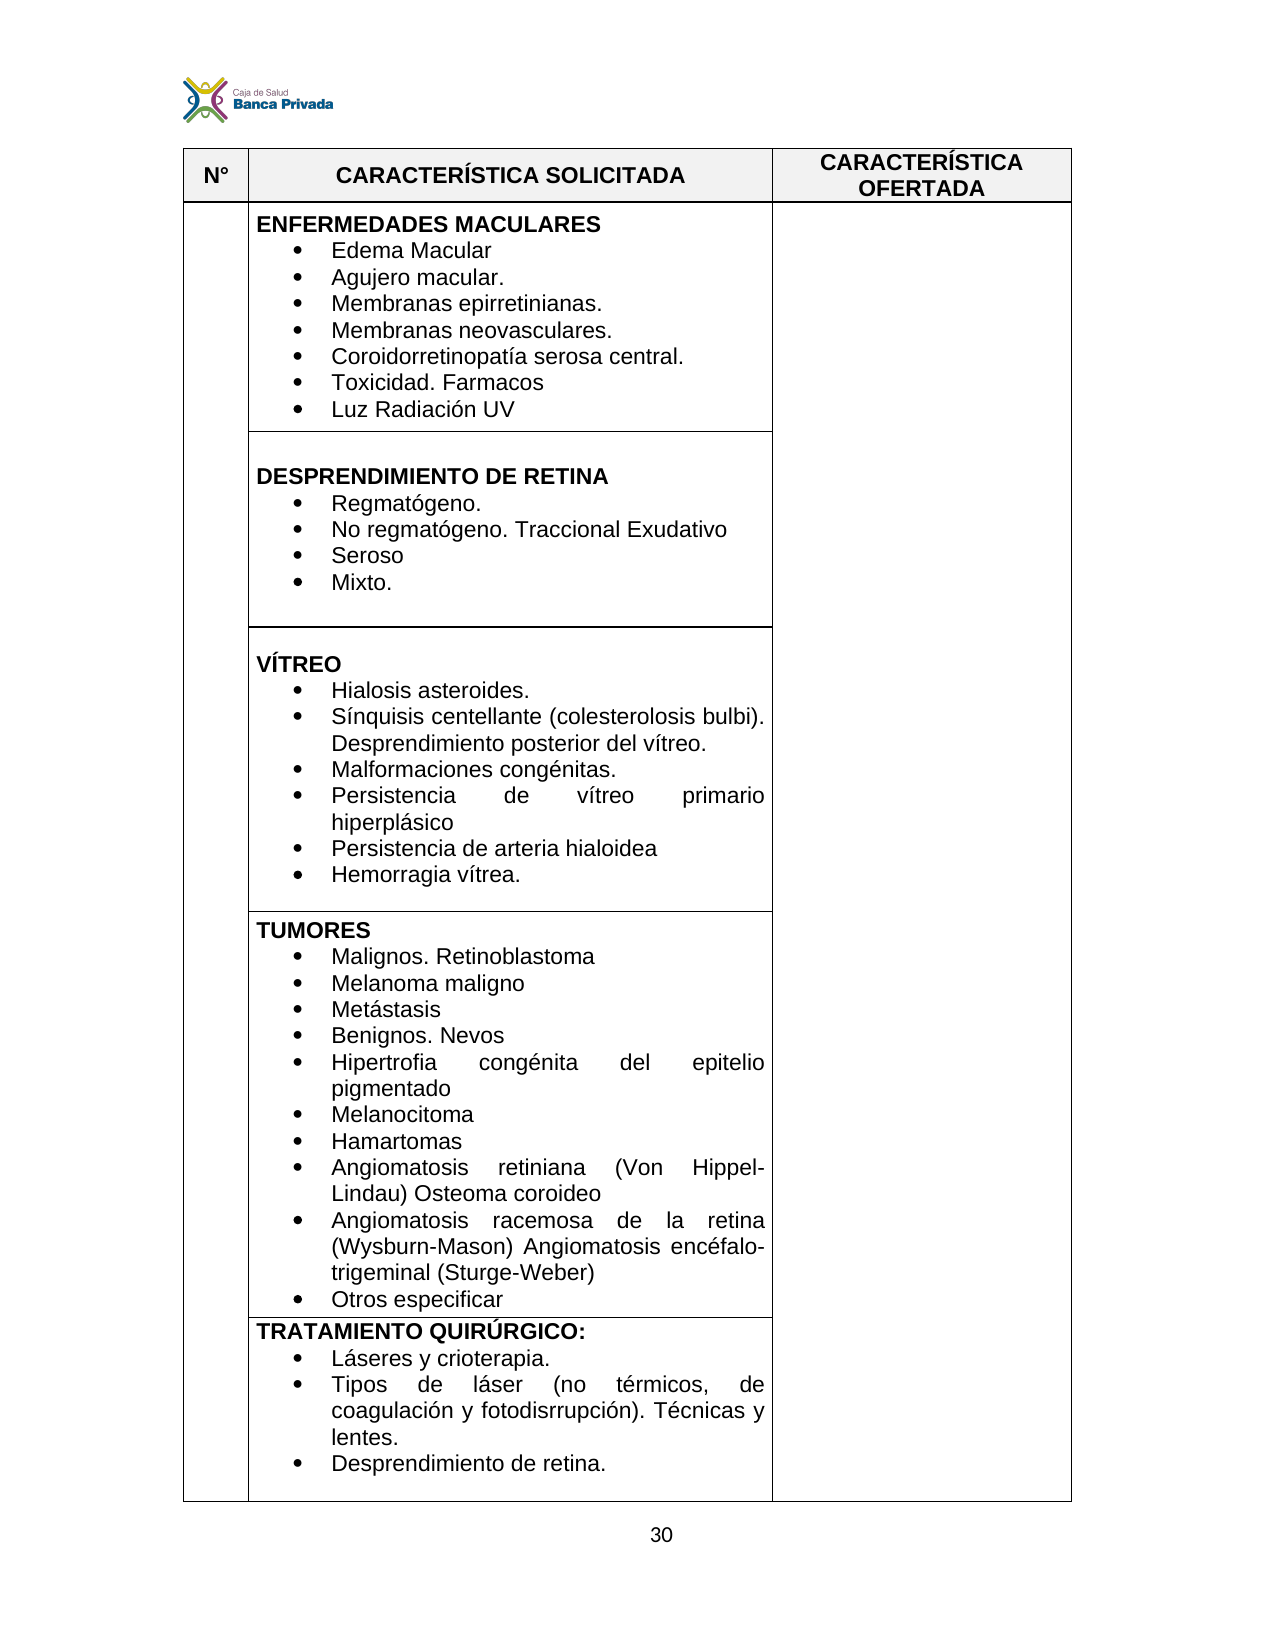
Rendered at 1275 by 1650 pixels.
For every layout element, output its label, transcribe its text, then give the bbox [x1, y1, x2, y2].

table_header N° [184, 149, 248, 201]
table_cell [249, 1318, 772, 1501]
table_header CARACTERÍSTICA OFERTADA [773, 149, 1071, 201]
table_cell TUMORES Malignos. Retinoblastoma Melanoma maligno Metástasis Benignos. Nevos Hipertrofia congénita del epitelio pigmentado Melanocitoma Hamartomas Angiomatosis retiniana (Von Hippel-Lindau) Osteoma coroideo Angiomatosis racemosa de la retina (Wysburn-Mason) Angiomatosis encéfalo-trigeminal (Sturge-Weber) Otros especificar [249, 912, 772, 1317]
table_cell ENFERMEDADES MACULARES Edema Macular Agujero macular. Membranas epirretinianas. Membranas neovasculares. Coroidorretinopatía serosa central. Toxicidad. Farmacos Luz Radiación UV [249, 203, 772, 431]
picture [177, 73, 340, 128]
table_cell VÍTREO Hialosis asteroides. Sínquisis centellante (colesterolosis bulbi). Desprendimiento posterior del vítreo. Malformaciones congénitas. Persistencia de vítreo primario hiperplásico Persistencia de arteria hialoidea Hemorragia vítrea. [249, 628, 772, 911]
table_cell DESPRENDIMIENTO DE RETINA Regmatógeno. No regmatógeno. Traccional Exudativo Seroso Mixto. [249, 432, 772, 626]
table_header CARACTERÍSTICA SOLICITADA [249, 149, 772, 201]
